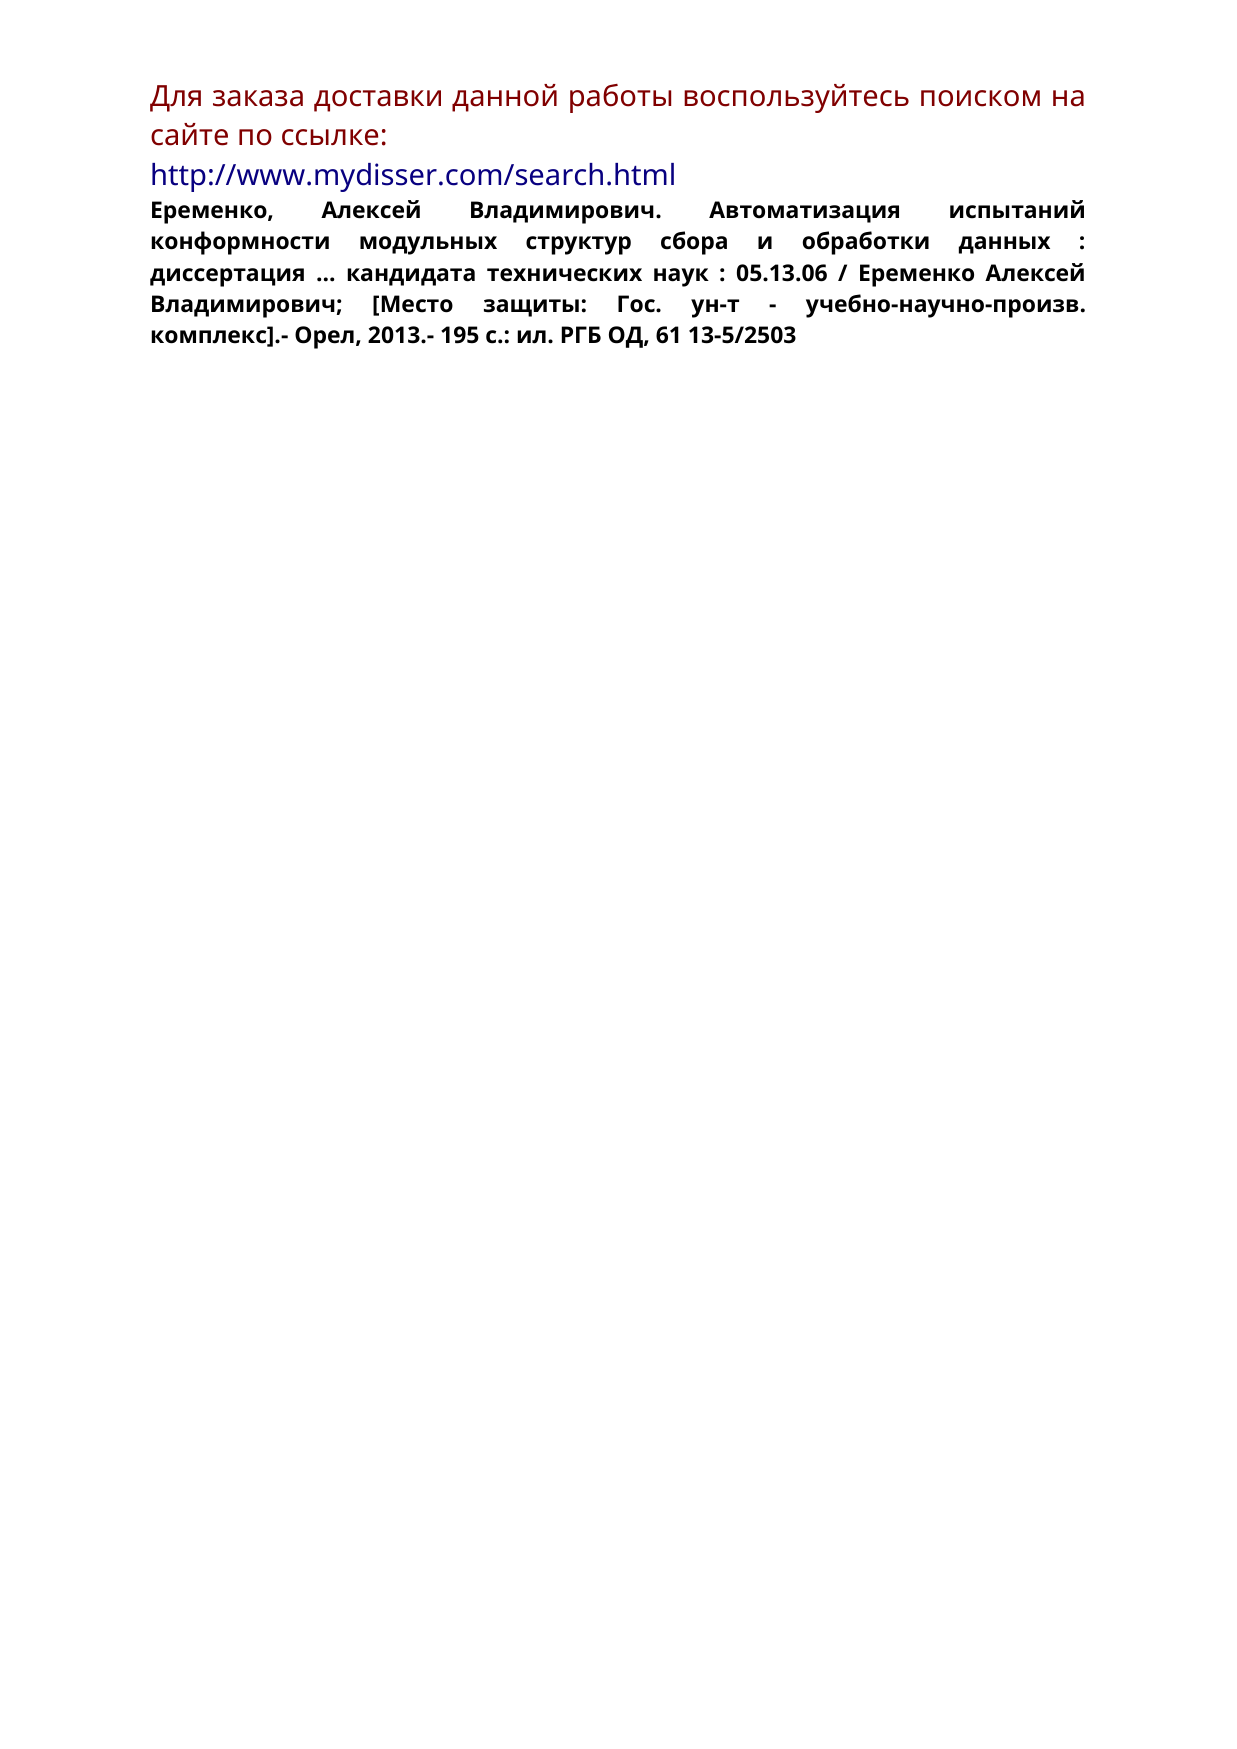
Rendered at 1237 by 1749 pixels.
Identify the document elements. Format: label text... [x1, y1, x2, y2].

text Еременко, Алексей Владимирович. Автоматизация испытаний конформности модульных структур сбора и обработки данных : диссертация ... кандидата технических наук : 05.13.06 / Еременко Алексей Владимирович; [Место защиты: Гос. ун-т - учебно-научно-произв. комплекс].- Орел, 2013.- 195 с.: ил. РГБ ОД, 61 13-5/2503 [150, 194, 1086, 350]
